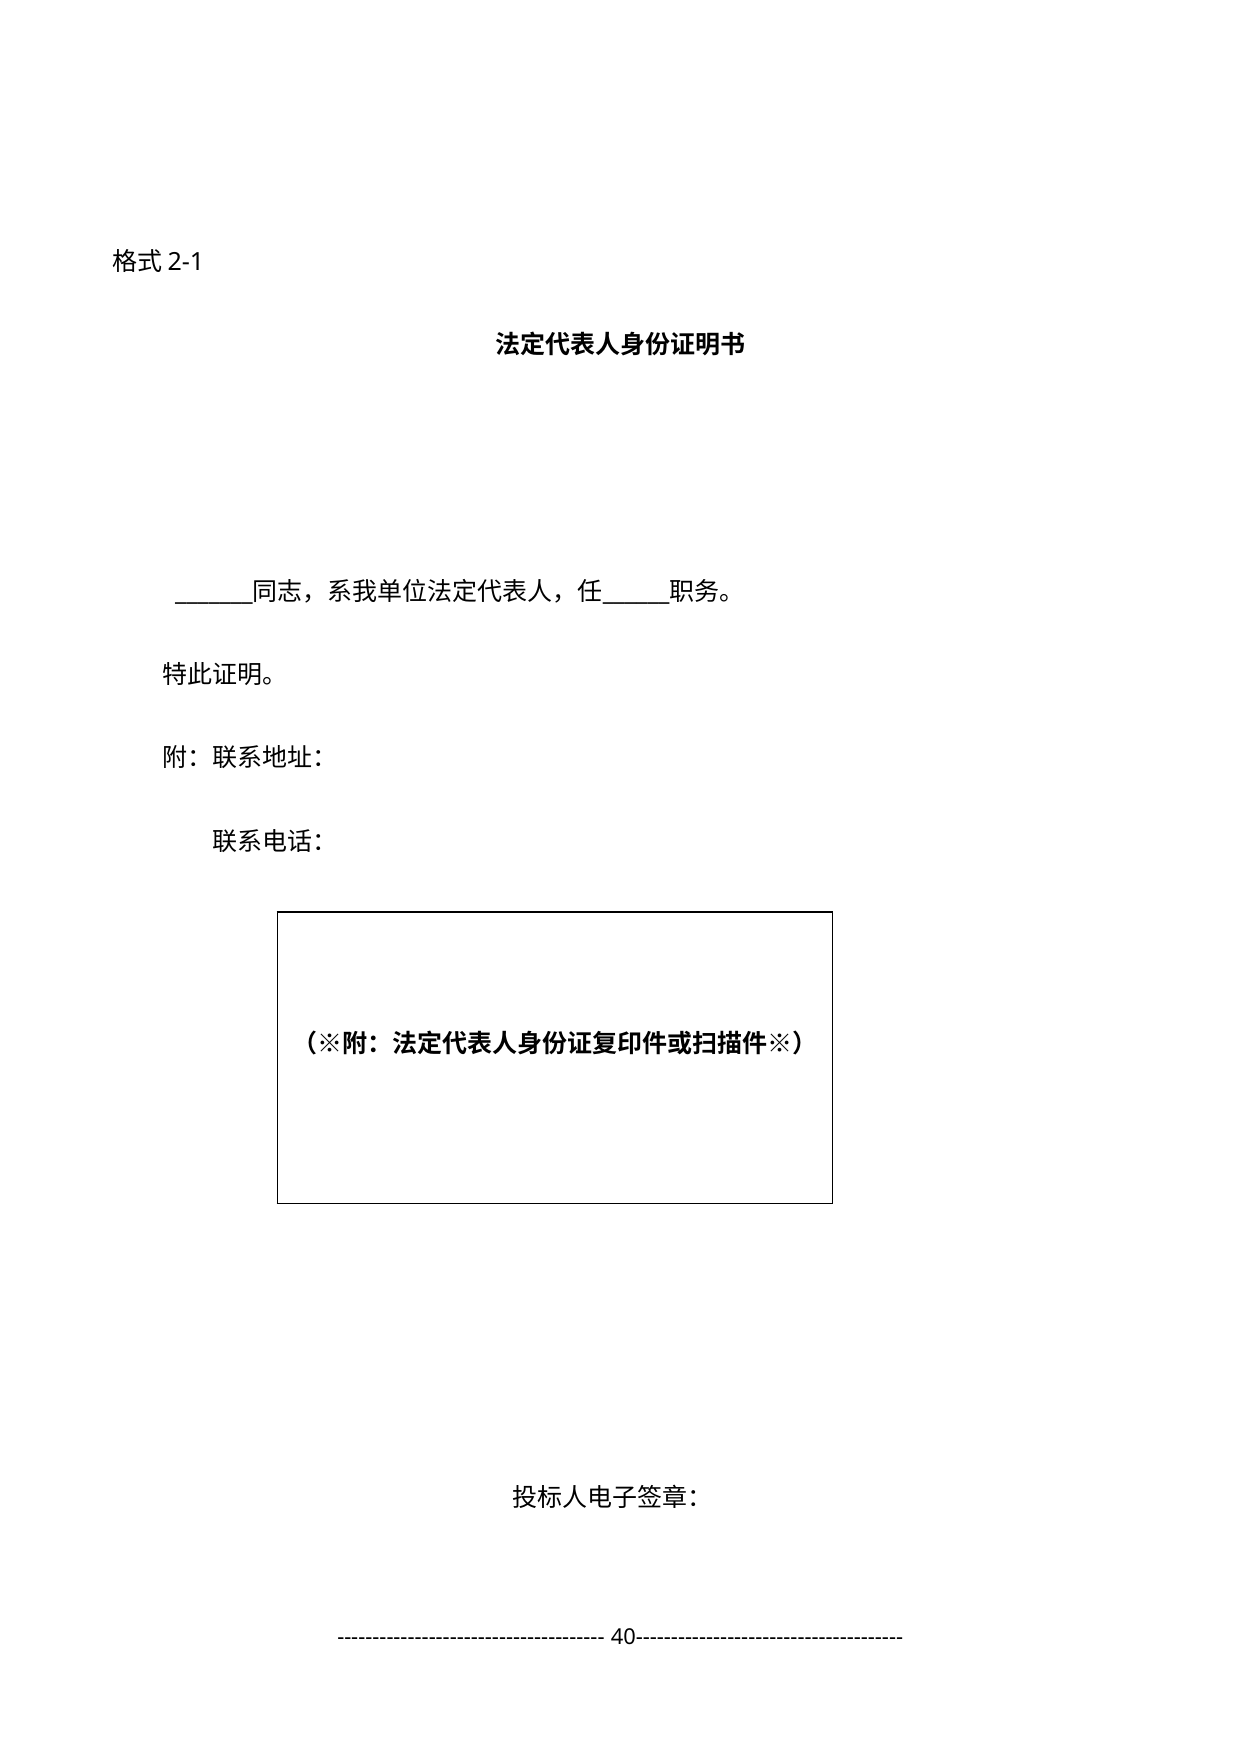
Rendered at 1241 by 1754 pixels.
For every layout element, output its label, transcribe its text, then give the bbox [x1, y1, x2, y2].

text 法定代表人身份证明书 [112, 310, 1128, 375]
text 联系电话： [112, 807, 1128, 872]
text 附：联系地址： [112, 723, 1128, 788]
text 格式2-1 [112, 227, 1128, 292]
text 特此证明。 [112, 640, 1128, 705]
text 投标人电子签章： [112, 1463, 1128, 1528]
table_header （※附：法定代表人身份证复印件或扫描件※） [278, 913, 832, 1203]
text _______同志，系我单位法定代表人，任______职务。 [112, 557, 1128, 622]
